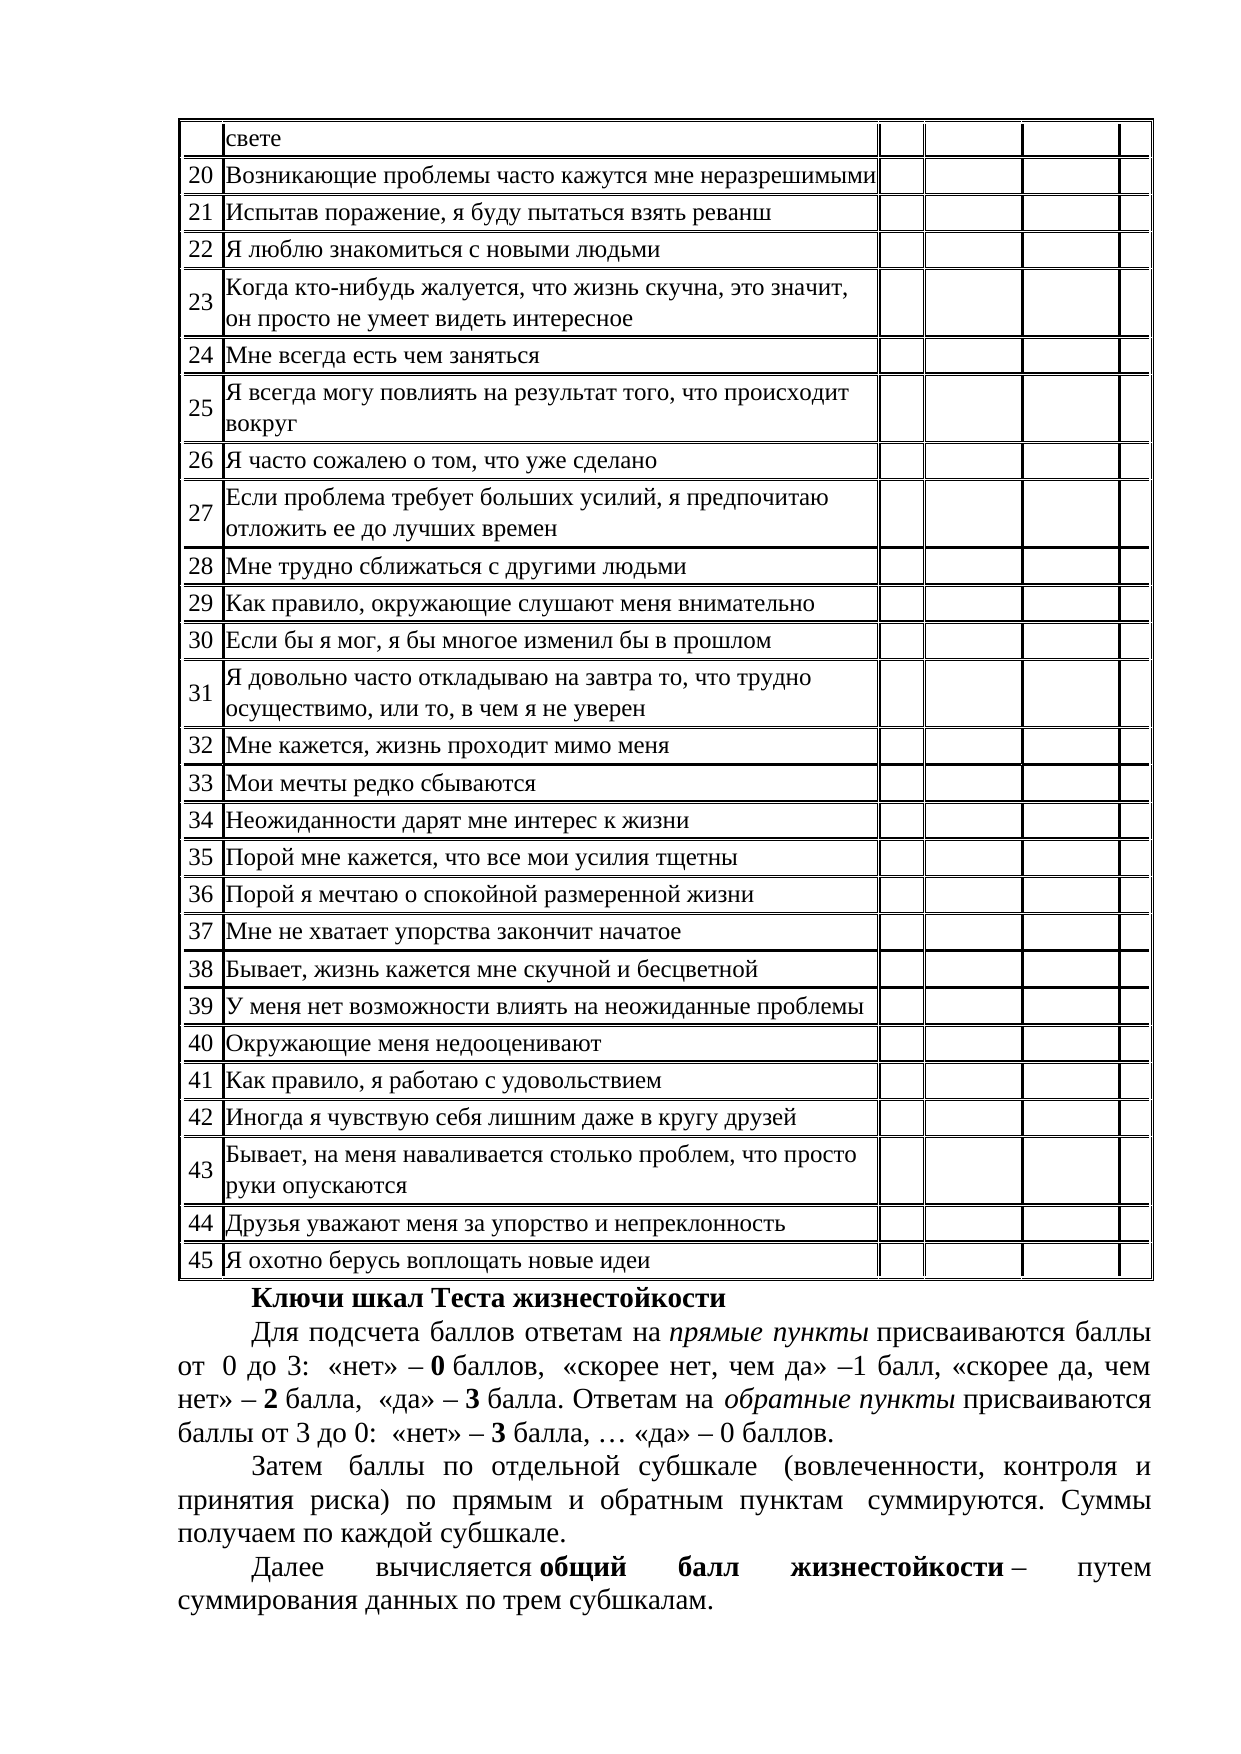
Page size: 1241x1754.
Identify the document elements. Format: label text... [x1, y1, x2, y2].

table_cell [881, 766, 923, 800]
table_cell Порой мне кажется, что все мои усилия тщетны [225, 841, 877, 874]
table_cell 23 [180, 267, 223, 335]
table_cell [926, 159, 1021, 192]
table_cell [1121, 155, 1151, 192]
table_cell [881, 159, 923, 192]
table_cell [926, 376, 1021, 441]
table_cell [926, 804, 1021, 837]
table_cell [1024, 444, 1118, 478]
table_cell [1119, 1098, 1152, 1135]
table_cell [926, 1207, 1021, 1240]
table_cell 29 [181, 583, 222, 620]
table_cell [1024, 1027, 1118, 1060]
table_cell [1024, 841, 1118, 874]
table_cell [881, 196, 923, 230]
table_cell 30 [181, 620, 222, 657]
table_cell [926, 915, 1021, 949]
table_cell [926, 766, 1021, 800]
table_cell [926, 444, 1021, 478]
table_cell [1024, 1138, 1118, 1203]
table_cell [926, 989, 1021, 1023]
table_cell Окружающие меня недооценивают [225, 1027, 877, 1060]
table_cell [881, 729, 923, 763]
table_cell Когда кто-нибудь жалуется, что жизнь скучна, это значит, он просто не умеет видеть интересное [225, 270, 877, 335]
table_cell [1024, 804, 1118, 837]
table_cell [926, 1101, 1021, 1135]
table_cell 42 [180, 1098, 223, 1135]
text Ключи шкал Теста жизнестойкости [177, 1281, 1152, 1314]
table_cell [1024, 766, 1118, 800]
table_cell [1121, 837, 1151, 874]
table_cell [1024, 1207, 1118, 1240]
table_cell [926, 878, 1021, 912]
table_cell [1024, 1064, 1118, 1098]
table_cell [1121, 620, 1151, 657]
table_cell [1022, 1244, 1119, 1277]
table_cell 37 [180, 912, 223, 949]
table_cell [926, 1138, 1021, 1203]
table_cell [881, 878, 923, 912]
table_cell Мне кажется, жизнь проходит мимо меня [225, 729, 877, 763]
table_cell [926, 587, 1021, 620]
table_cell Если проблема требует больших усилий, я предпочитаю отложить ее до лучших времен [225, 481, 877, 546]
table_cell [881, 339, 923, 372]
table_cell [1119, 1135, 1152, 1203]
table_cell [881, 1207, 923, 1240]
table_cell [881, 444, 923, 478]
table_cell Мне трудно сближаться с другими людьми [225, 549, 877, 583]
table_cell [1024, 376, 1118, 441]
table_cell 27 [180, 478, 223, 546]
table_cell 22 [180, 230, 223, 267]
table_cell [926, 1064, 1021, 1098]
table_cell Порой я мечтаю о спокойной размеренной жизни [225, 878, 877, 912]
table_cell [1024, 233, 1118, 267]
table_cell 25 [181, 372, 222, 441]
table_cell 36 [181, 875, 222, 912]
table_cell Бывает, на меня наваливается столько проблем, что просто руки опускаются [225, 1138, 877, 1203]
table_cell Как правило, я работаю с удовольствием [225, 1064, 877, 1098]
table_cell [881, 376, 923, 441]
table_cell [1121, 1060, 1151, 1098]
table_cell [926, 233, 1021, 267]
table_cell [926, 952, 1021, 986]
table_cell Я довольно часто откладываю на завтра то, что трудно осуществимо, или то, в чем я не уверен [225, 661, 877, 726]
table_cell [881, 481, 923, 546]
table_cell [881, 270, 923, 335]
table_cell [1024, 661, 1118, 726]
table_cell [881, 841, 923, 874]
table_cell [1024, 878, 1118, 912]
table_cell [881, 587, 923, 620]
table_cell [1024, 159, 1118, 192]
table_cell Испытав поражение, я буду пытаться взять реванш [225, 196, 877, 230]
table_cell 19 [181, 120, 223, 155]
table_cell [1024, 952, 1118, 986]
table_cell Возникающие проблемы часто кажутся мне неразрешимыми [225, 159, 877, 192]
table_cell [881, 1064, 923, 1098]
table_cell [1121, 335, 1151, 372]
table_cell [1121, 372, 1151, 441]
table_cell 28 [181, 546, 222, 583]
table_cell 41 [181, 1060, 222, 1098]
table_cell [1121, 583, 1151, 620]
table_cell [1024, 196, 1118, 230]
table_cell [926, 1027, 1021, 1060]
table_cell 43 [180, 1135, 223, 1203]
table_cell Как правило, окружающие слушают меня внимательно [225, 587, 877, 620]
table_cell 20 [181, 155, 222, 192]
table_cell [1121, 949, 1151, 986]
table_cell [926, 549, 1021, 583]
table_cell 45 [181, 1240, 223, 1277]
table_cell [1022, 122, 1119, 155]
table_cell 38 [181, 949, 222, 986]
table_cell [1024, 270, 1118, 335]
table_cell Бывает, жизнь кажется мне скучной и бесцветной [225, 952, 877, 986]
table_cell 32 [180, 726, 223, 763]
table_cell Если бы я мог, я бы многое изменил бы в прошлом [225, 624, 877, 657]
table_cell 44 [181, 1203, 222, 1240]
table_cell [1024, 587, 1118, 620]
table_cell [1119, 478, 1152, 546]
table_cell 26 [180, 441, 223, 478]
table_cell Я всегда могу повлиять на результат того, что происходит вокруг [225, 376, 877, 441]
table_cell [881, 952, 923, 986]
table_cell [881, 1138, 923, 1203]
table_cell 39 [181, 986, 222, 1023]
table_cell [1121, 800, 1151, 837]
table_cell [223, 120, 879, 155]
table_cell [1121, 763, 1152, 800]
table_cell У меня нет возможности влиять на неожиданные проблемы [225, 989, 877, 1023]
table_cell Я люблю знакомиться с новыми людьми [225, 233, 877, 267]
table_cell [881, 915, 923, 949]
table_cell [1121, 658, 1151, 726]
table_cell 40 [181, 1023, 222, 1060]
table_cell [1024, 549, 1118, 583]
table_cell Мне не хватает упорства закончит начатое [225, 915, 877, 949]
table_cell [881, 233, 923, 267]
table_cell [1121, 1023, 1151, 1060]
table_cell [1121, 875, 1151, 912]
table_cell [881, 1027, 923, 1060]
table_cell Мои мечты редко сбываются [225, 766, 877, 800]
table_cell [1024, 989, 1118, 1023]
text Для подсчета баллов ответам на прямые пункты присваиваются баллы от 0 до 3: «нет» – 0 баллов, «скорее нет, чем да» –1 балл, «скорее да, чем нет» – 2 балла, «да» – 3 балла. Ответам на обратные пункты присваиваются баллы от 3 до 0: «нет» – 3 балла, … «да» – 0 баллов. [177, 1314, 1152, 1448]
table_cell [925, 1244, 1022, 1277]
table_cell [1119, 912, 1152, 949]
table_cell [1024, 624, 1118, 657]
table_cell [879, 1244, 925, 1277]
table_cell [881, 661, 923, 726]
table_cell [925, 120, 1022, 155]
table_cell [926, 624, 1021, 657]
table_cell [1119, 441, 1152, 478]
table_cell [881, 1101, 923, 1135]
table_cell [881, 989, 923, 1023]
table_cell Иногда я чувствую себя лишним даже в кругу друзей [225, 1101, 877, 1135]
table_cell [881, 549, 923, 583]
table_cell Я часто сожалею о том, что уже сделано [225, 444, 877, 478]
table_cell [1119, 122, 1151, 155]
table_cell [1024, 729, 1118, 763]
text Далее вычисляется общий балл жизнестойкости – путем суммирования данных по трем субшкалам. [177, 1549, 1152, 1616]
table_cell [1119, 726, 1152, 763]
table_cell Неожиданности дарят мне интерес к жизни [225, 804, 877, 837]
table_cell [926, 661, 1021, 726]
table_cell [1121, 546, 1151, 583]
table_cell [1119, 230, 1152, 267]
table_cell 21 [181, 193, 222, 230]
table_cell [926, 841, 1021, 874]
table_cell Я охотно берусь воплощать новые идеи [223, 1240, 879, 1277]
table_cell [1121, 1203, 1151, 1240]
table_cell [1024, 339, 1118, 372]
table_cell [926, 270, 1021, 335]
table_cell [926, 196, 1021, 230]
table_cell [1024, 915, 1118, 949]
table_cell Друзья уважают меня за упорство и непреклонность [225, 1207, 877, 1240]
table_cell [879, 122, 925, 155]
table_cell [1119, 1240, 1151, 1277]
table_cell 35 [181, 837, 222, 874]
text Затем баллы по отдельной субшкале (вовлеченности, контроля и принятия риска) по прямым и обратным пунктам суммируются. Суммы получаем по каждой субшкале. [177, 1448, 1152, 1549]
table_cell [1121, 193, 1151, 230]
table_cell Мне всегда есть чем заняться [225, 339, 877, 372]
table_cell [1024, 481, 1118, 546]
table_cell 31 [181, 658, 222, 726]
table_cell 24 [181, 335, 222, 372]
table_cell [881, 624, 923, 657]
table_cell [1121, 986, 1151, 1023]
table_cell [926, 339, 1021, 372]
table_cell [1024, 1101, 1118, 1135]
table_cell [926, 729, 1021, 763]
table_cell [926, 481, 1021, 546]
table_cell [1119, 267, 1152, 335]
table_cell [881, 804, 923, 837]
table_cell 34 [181, 800, 222, 837]
table_cell 33 [180, 763, 222, 800]
